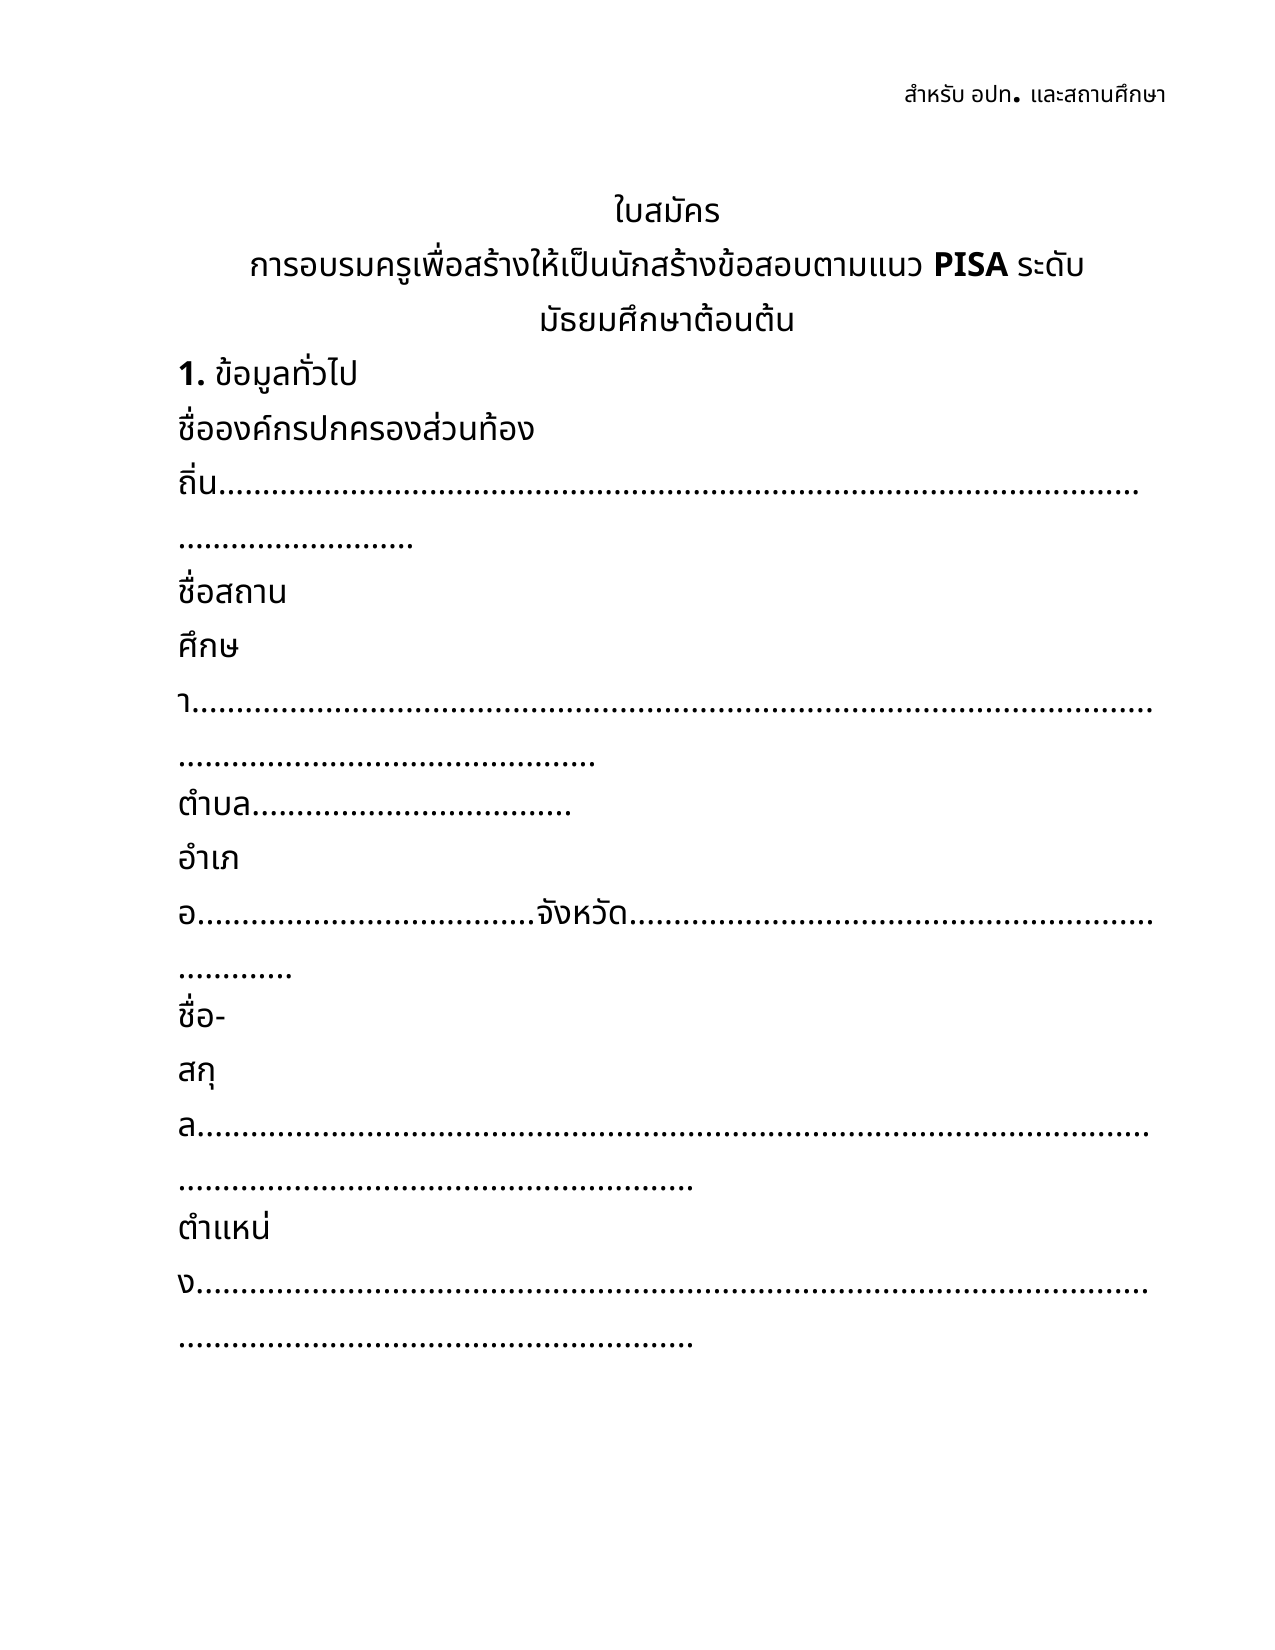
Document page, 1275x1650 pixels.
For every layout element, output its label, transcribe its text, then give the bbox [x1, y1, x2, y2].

text 1. ข้อมูลทั่วไป [177, 350, 1157, 401]
text ชื่อ-สกุล..................................................................................................................................................................... [177, 992, 1157, 1200]
text ใบสมัคร การอบรมครูเพื่อสร้างให้เป็นนักสร้างข้อสอบตามแนว PISA ระดับมัธยมศึกษาต้อนต้น [177, 187, 1157, 346]
text ชื่อองค์กรปกครองส่วนท้องถิ่น…………………………………………………………………………………………………………………… [177, 404, 1157, 564]
text ตำบล.................................... อำเภอ......................................จังหวัด........................................................................ [177, 779, 1157, 988]
text ตำแหน่ง..................................................................................................................................................................... [177, 1204, 1157, 1358]
text ชื่อสถานศึกษา........................................................................................................................................................... [177, 568, 1157, 776]
